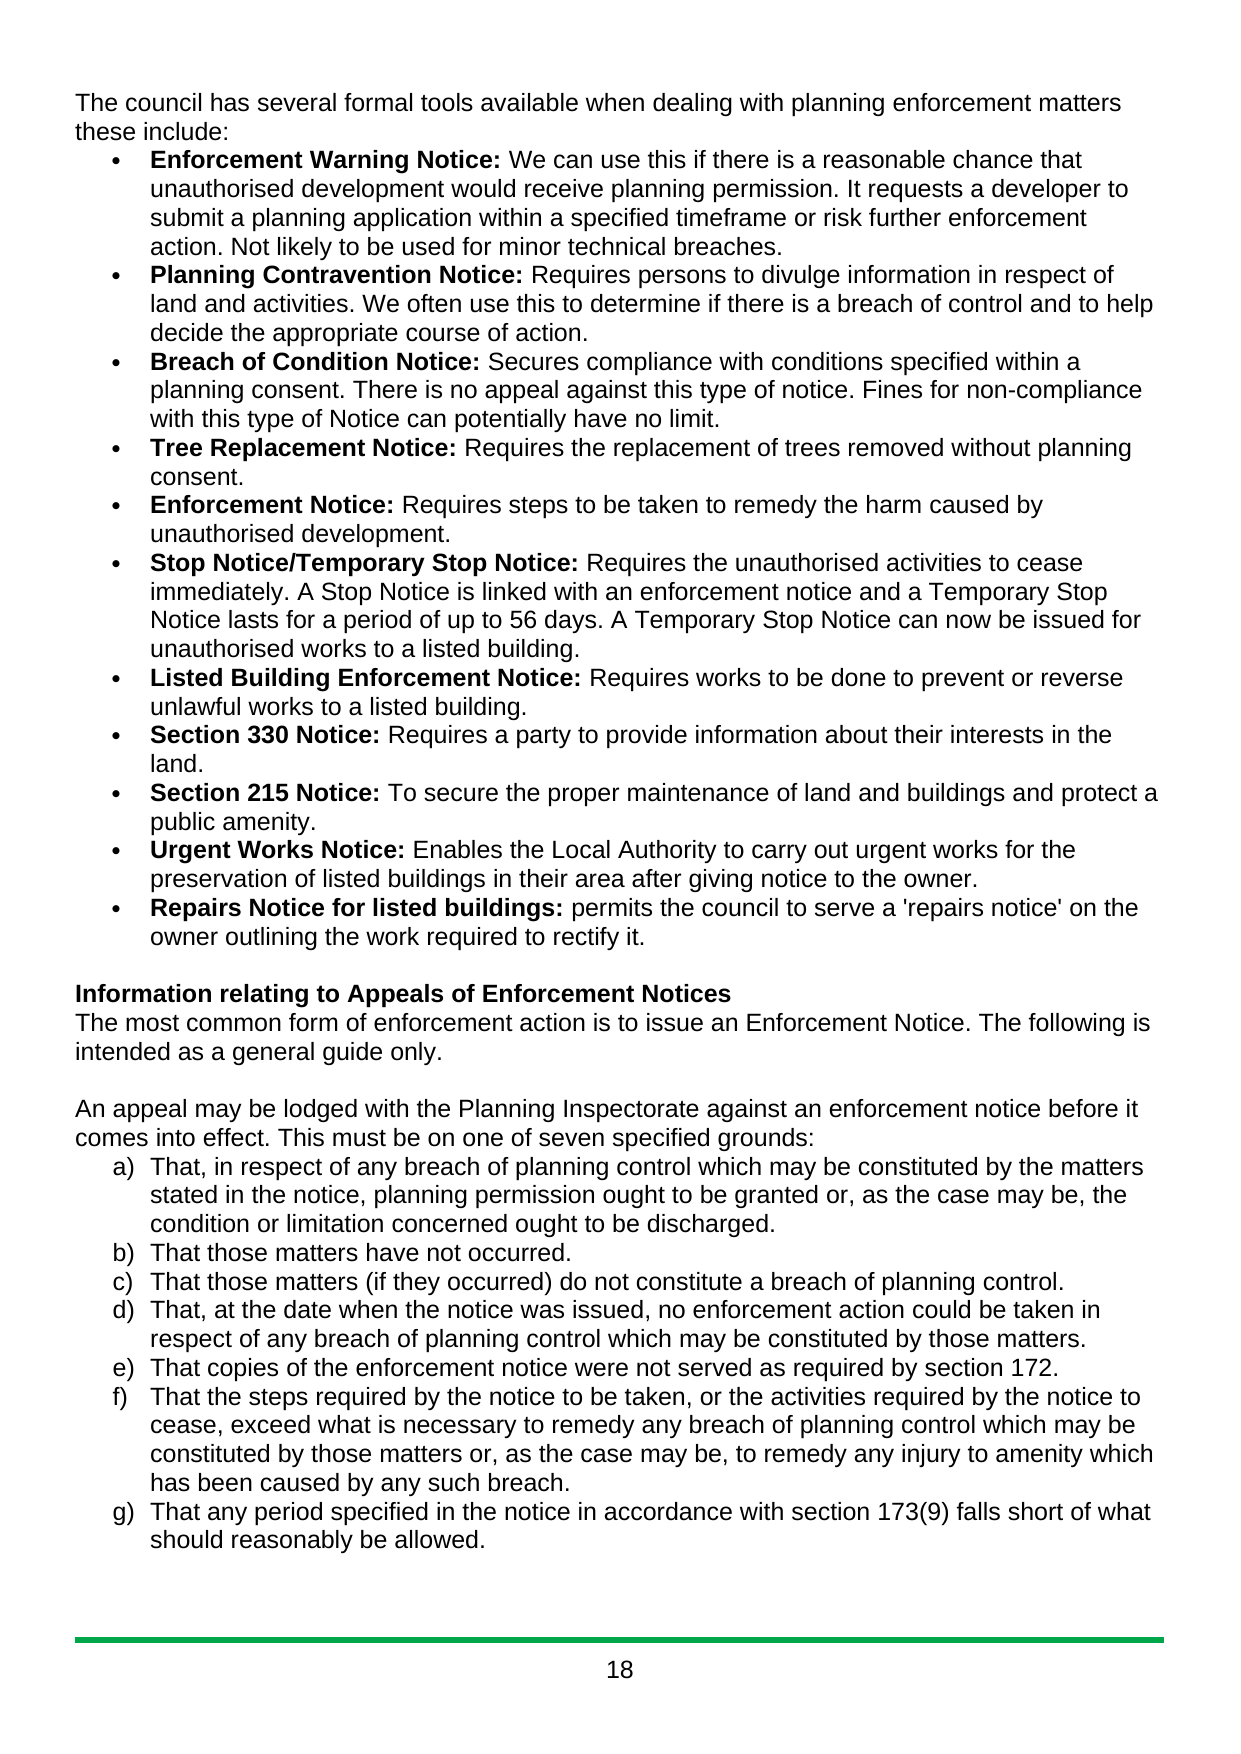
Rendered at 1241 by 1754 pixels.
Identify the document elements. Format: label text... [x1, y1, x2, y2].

text Information relating to Appeals of Enforcement Notices [75, 979, 1165, 1008]
list Planning Contravention Notice: Requires persons to divulge information in respect of land and activities. We often use this to determine if there is a breach of control and to help decide the appropriate course of action. [112, 260, 1165, 347]
list Enforcement Warning Notice: We can use this if there is a reasonable chance that unauthorised development would receive planning permission. It requests a developer to submit a planning application within a specified timeframe or risk further enforcement action. Not likely to be used for minor technical breaches. [112, 145, 1165, 260]
list Enforcement Notice: Requires steps to be taken to remedy the harm caused by unauthorised development. [112, 490, 1165, 548]
list Tree Replacement Notice: Requires the replacement of trees removed without planning consent. [112, 433, 1165, 490]
list Urgent Works Notice: Enables the Local Authority to carry out urgent works for the preservation of listed buildings in their area after giving notice to the owner. [112, 835, 1165, 893]
list Breach of Condition Notice: Secures compliance with conditions specified within a planning consent. There is no appeal against this type of notice. Fines for non-compliance with this type of Notice can potentially have no limit. [112, 347, 1165, 433]
list Stop Notice/Temporary Stop Notice: Requires the unauthorised activities to cease immediately. A Stop Notice is linked with an enforcement notice and a Temporary Stop Notice lasts for a period of up to 56 days. A Temporary Stop Notice can now be issued for unauthorised works to a listed building. [112, 548, 1165, 663]
list That the steps required by the notice to be taken, or the activities required by the notice to cease, exceed what is necessary to remedy any breach of planning control which may be constituted by those matters or, as the case may be, to remedy any injury to amenity which has been caused by any such breach. [112, 1382, 1165, 1497]
list That those matters (if they occurred) do not constitute a breach of planning control. [112, 1267, 1165, 1295]
list That any period specified in the notice in accordance with section 173(9) falls short of what should reasonably be allowed. [112, 1497, 1165, 1554]
list That, in respect of any breach of planning control which may be constituted by the matters stated in the notice, planning permission ought to be granted or, as the case may be, the condition or limitation concerned ought to be discharged. [112, 1152, 1165, 1238]
list That, at the date when the notice was issued, no enforcement action could be taken in respect of any breach of planning control which may be constituted by those matters. [112, 1295, 1165, 1353]
list Section 215 Notice: To secure the proper maintenance of land and buildings and protect a public amenity. [112, 778, 1165, 835]
text The most common form of enforcement action is to issue an Enforcement Notice. The following is intended as a general guide only. [75, 1008, 1165, 1065]
list That those matters have not occurred. [112, 1238, 1165, 1267]
text An appeal may be lodged with the Planning Inspectorate against an enforcement notice before it comes into effect. This must be on one of seven specified grounds: [75, 1094, 1165, 1152]
list Listed Building Enforcement Notice: Requires works to be done to prevent or reverse unlawful works to a listed building. [112, 663, 1165, 720]
list Repairs Notice for listed buildings: permits the council to serve a 'repairs notice' on the owner outlining the work required to rectify it. [112, 893, 1165, 950]
list That copies of the enforcement notice were not served as required by section 172. [112, 1353, 1165, 1382]
list Section 330 Notice: Requires a party to provide information about their interests in the land. [112, 720, 1165, 778]
text The council has several formal tools available when dealing with planning enforcement matters these include: [75, 88, 1165, 145]
